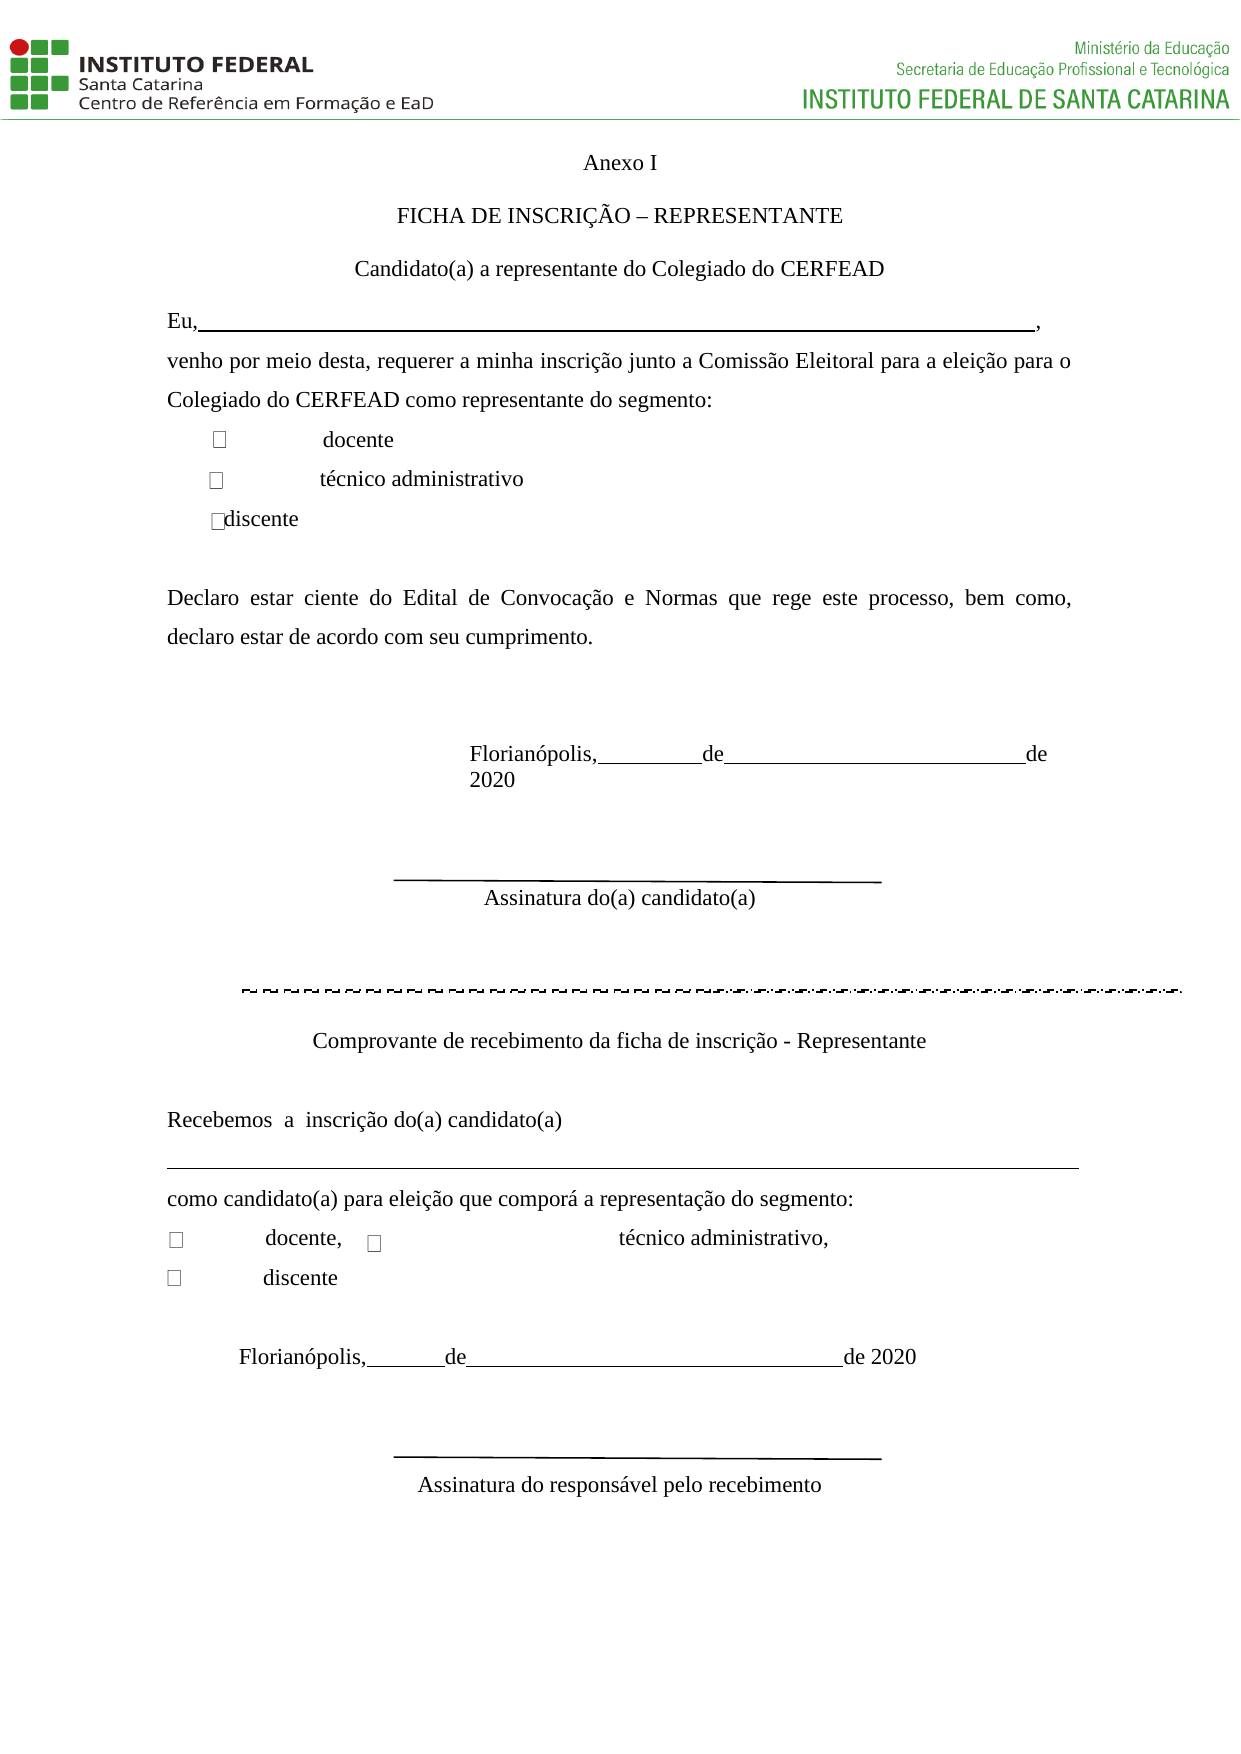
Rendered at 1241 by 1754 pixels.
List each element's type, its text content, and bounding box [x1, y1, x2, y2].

text Florianópolis, de de 2020 [238, 1343, 1090, 1369]
text Recebemos a inscrição do(a) candidato(a) como candidato(a) para eleição que comporá a representação do segmento: [167, 1169, 1079, 1211]
text Eu, , venho por meio desta, requerer a minha inscrição junto a Comissão Eleitoral para a eleição para o Colegiado do CERFEAD como representante do segmento: [167, 307, 1073, 413]
text docente, técnico administrativo, [167, 1224, 1073, 1251]
text Candidato(a) a representante do Colegiado do CERFEAD [238, 255, 1001, 281]
text discente [204, 1264, 1073, 1290]
text Assinatura do responsável pelo recebimento [238, 1433, 1001, 1498]
picture [208, 506, 248, 535]
text Recebemos a inscrição do(a) candidato(a) como candidato(a) para eleição que comporá a representação do segmento: [167, 1106, 1079, 1168]
text docente [249, 426, 1073, 452]
text FICHA DE INSCRIÇÃO – REPRESENTANTE [238, 202, 1002, 228]
text discente [224, 505, 1073, 531]
text Anexo I [238, 149, 1002, 176]
picture [164, 1263, 204, 1291]
picture [210, 424, 249, 453]
text Florianópolis, de de 2020 [469, 739, 1090, 792]
text técnico administrativo [246, 465, 1073, 492]
text Declaro estar ciente do Edital de Convocação e Normas que rege este processo, bem como, declaro estar de acordo com seu cumprimento. [167, 584, 1073, 650]
picture [206, 465, 246, 494]
picture [364, 1228, 405, 1257]
picture [0, 38, 1241, 120]
text Assinatura do(a) candidato(a) [238, 884, 1001, 910]
picture [166, 1225, 206, 1253]
text Comprovante de recebimento da ficha de inscrição - Representante [238, 1027, 1001, 1053]
